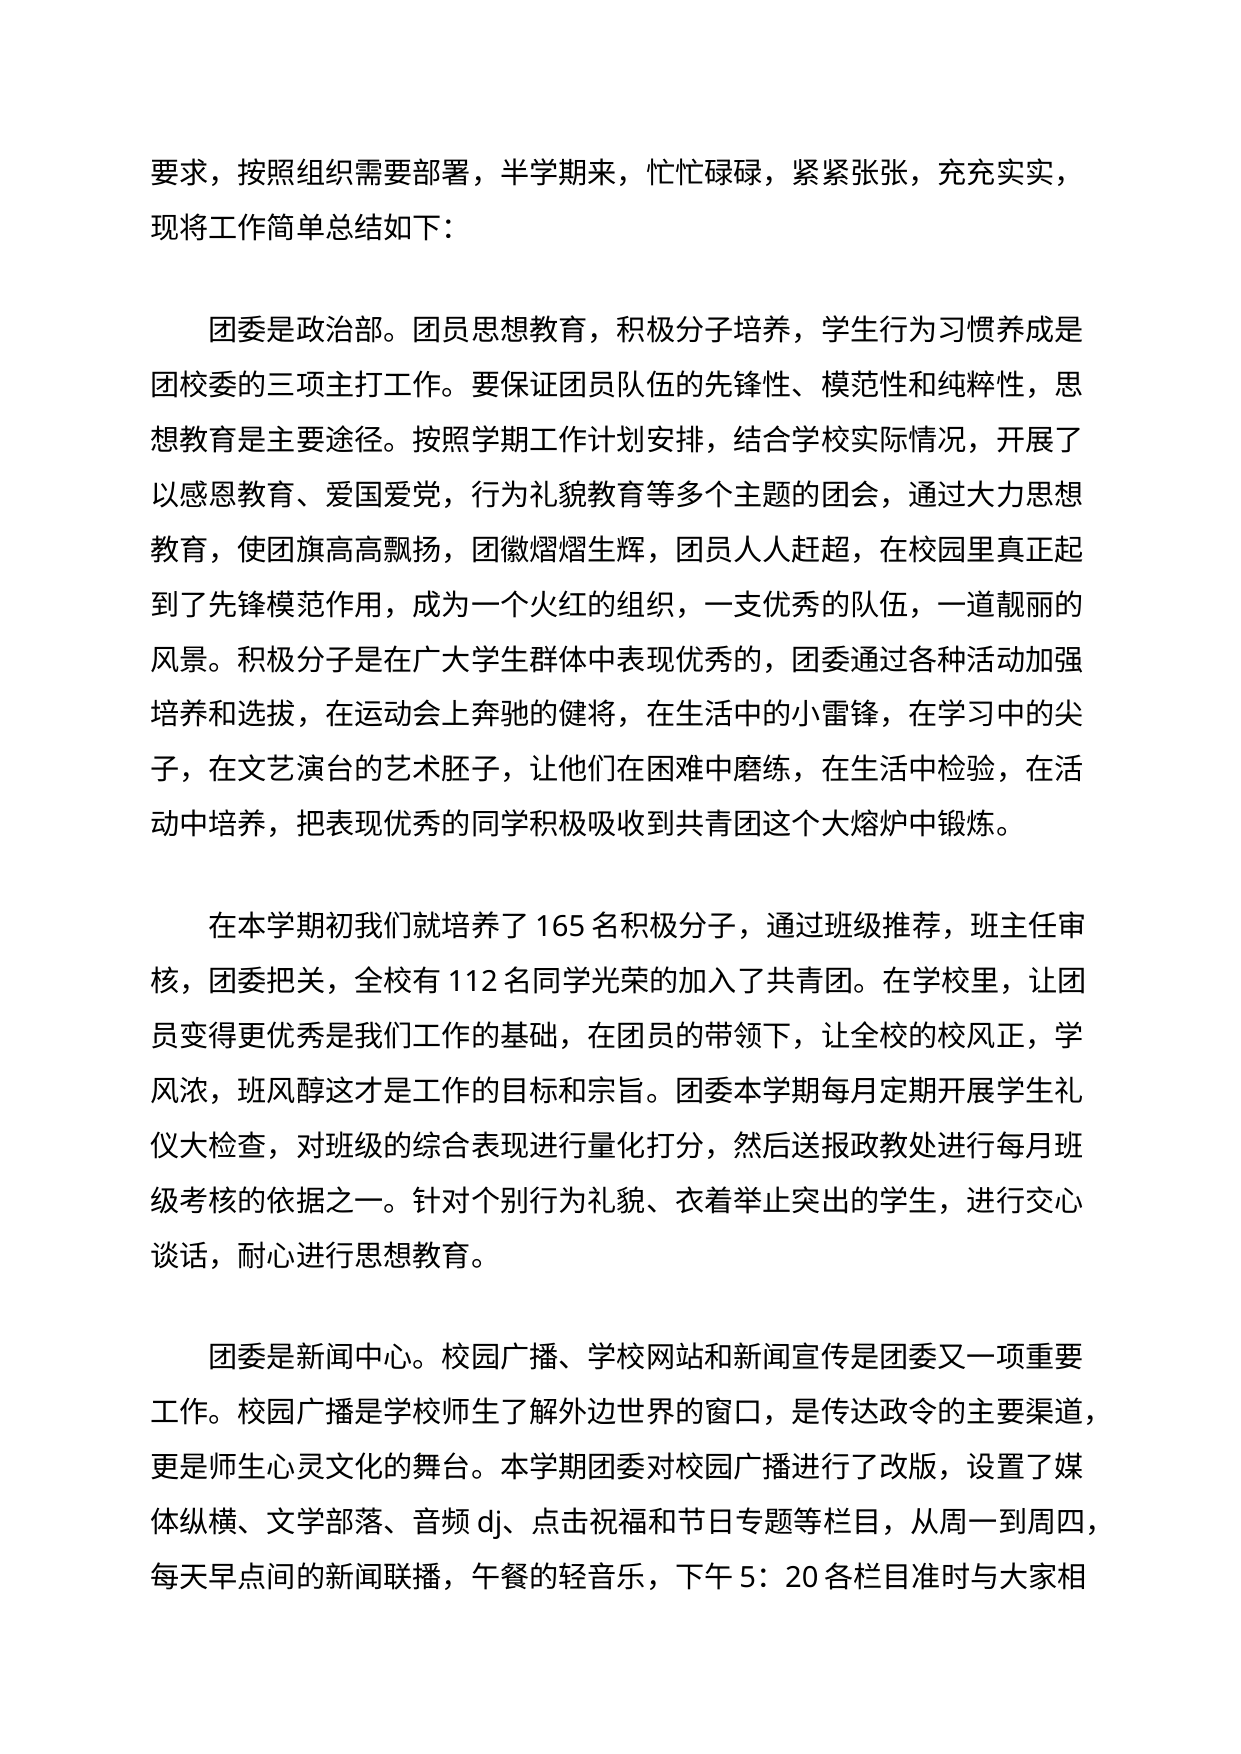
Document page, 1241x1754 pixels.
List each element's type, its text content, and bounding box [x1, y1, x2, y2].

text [150, 1334, 1090, 1596]
text 团委是政治部。团员思想教育，积极分子培养，学生行为习惯养成是团校委的三项主打工作。要保证团员队伍的先锋性、模范性和纯粹性，思想教育是主要途径。按照学期工作计划安排，结合学校实际情况，开展了以感恩教育、爱国爱党，行为礼貌教育等多个主题的团会，通过大力思想教育，使团旗高高飘扬，团徽熠熠生辉，团员人人赶超，在校园里真正起到了先锋模范作用，成为一个火红的组织，一支优秀的队伍，一道靓丽的风景。积极分子是在广大学生群体中表现优秀的，团委通过各种活动加强培养和选拔，在运动会上奔驰的健将，在生活中的小雷锋，在学习中的尖子，在文艺演台的艺术胚子，让他们在困难中磨练，在生活中检验，在活动中培养，把表现优秀的同学积极吸收到共青团这个大熔炉中锻炼。 [150, 307, 1090, 843]
text 在本学期初我们就培养了165名积极分子，通过班级推荐，班主任审核，团委把关，全校有112名同学光荣的加入了共青团。在学校里，让团员变得更优秀是我们工作的基础，在团员的带领下，让全校的校风正，学风浓，班风醇这才是工作的目标和宗旨。团委本学期每月定期开展学生礼仪大检查，对班级的综合表现进行量化打分，然后送报政教处进行每月班级考核的依据之一。针对个别行为礼貌、衣着举止突出的学生，进行交心谈话，耐心进行思想教育。 [150, 902, 1090, 1274]
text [150, 150, 1090, 247]
